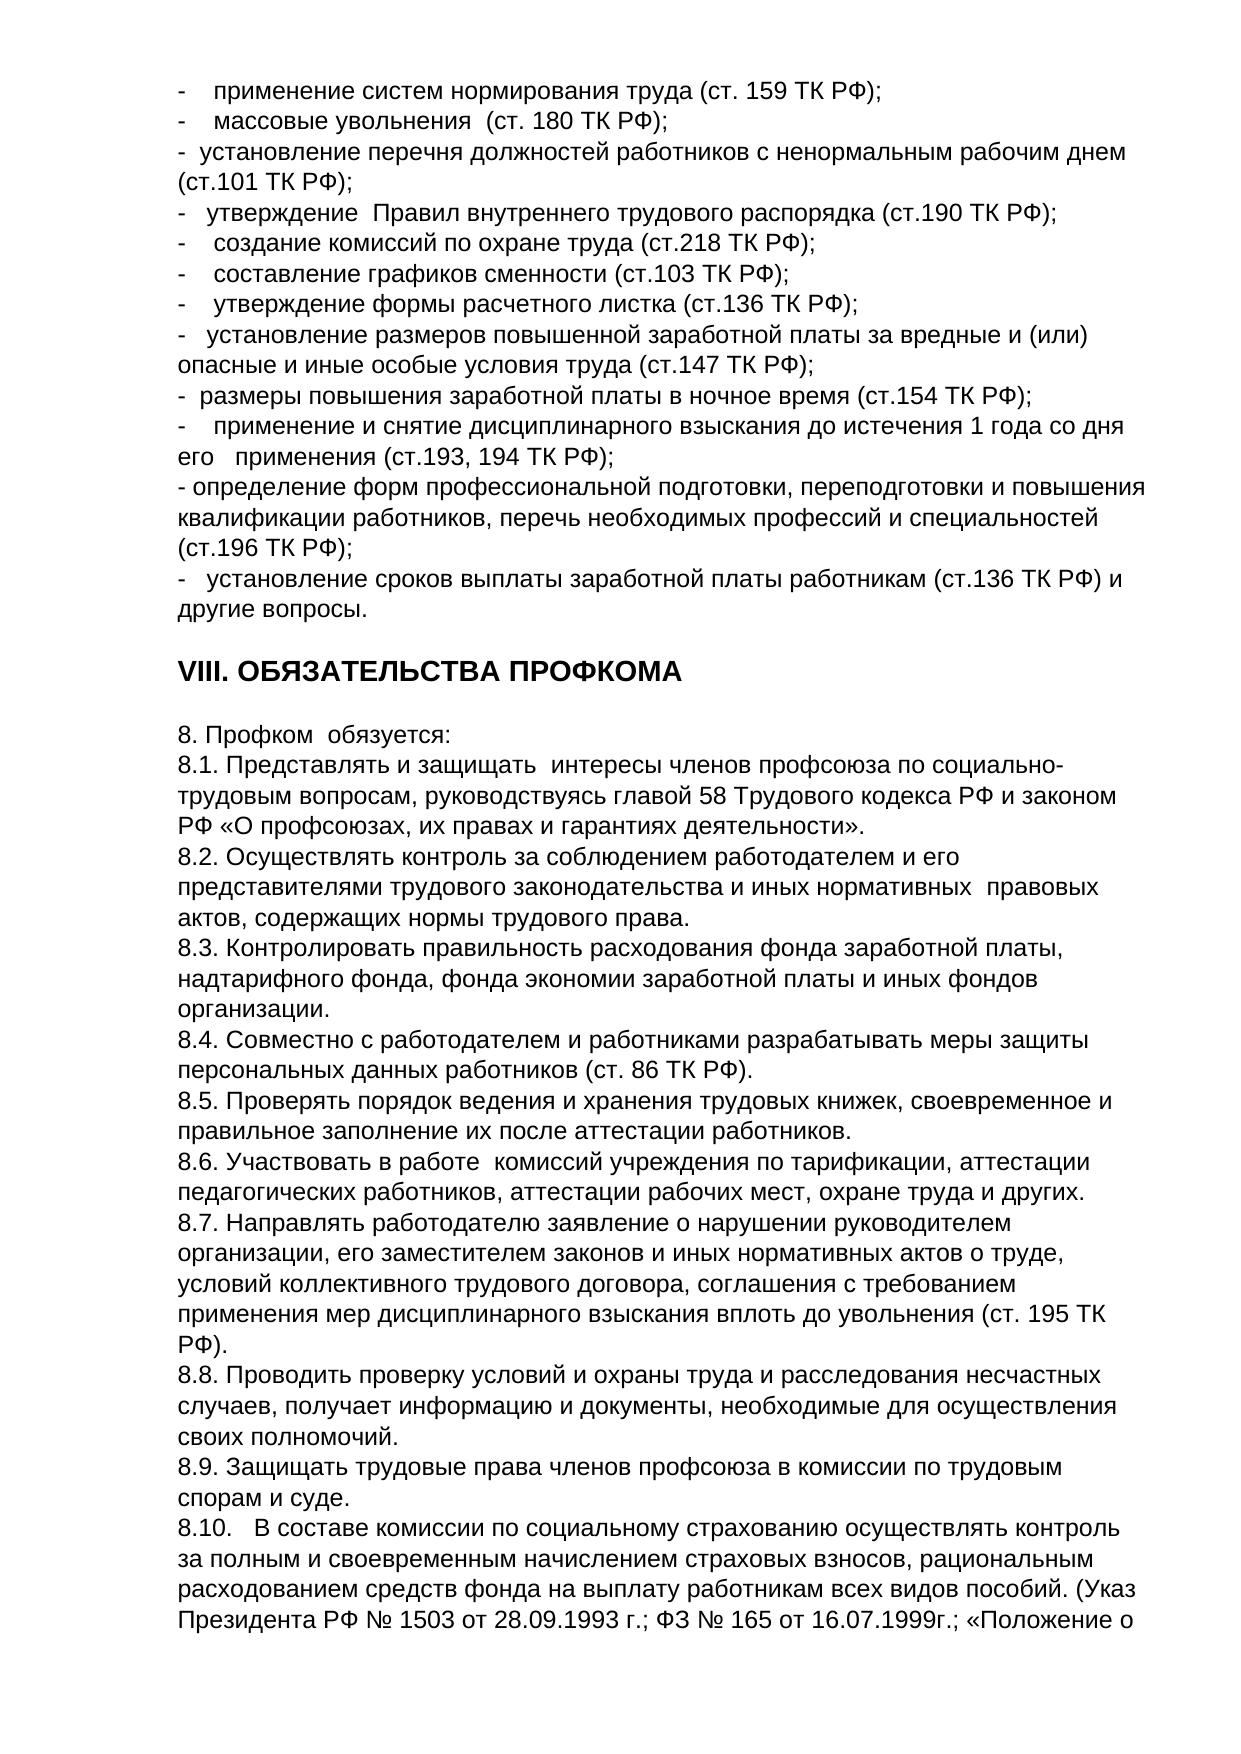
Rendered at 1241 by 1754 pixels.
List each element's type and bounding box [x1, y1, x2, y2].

text [177, 74, 1152, 1633]
